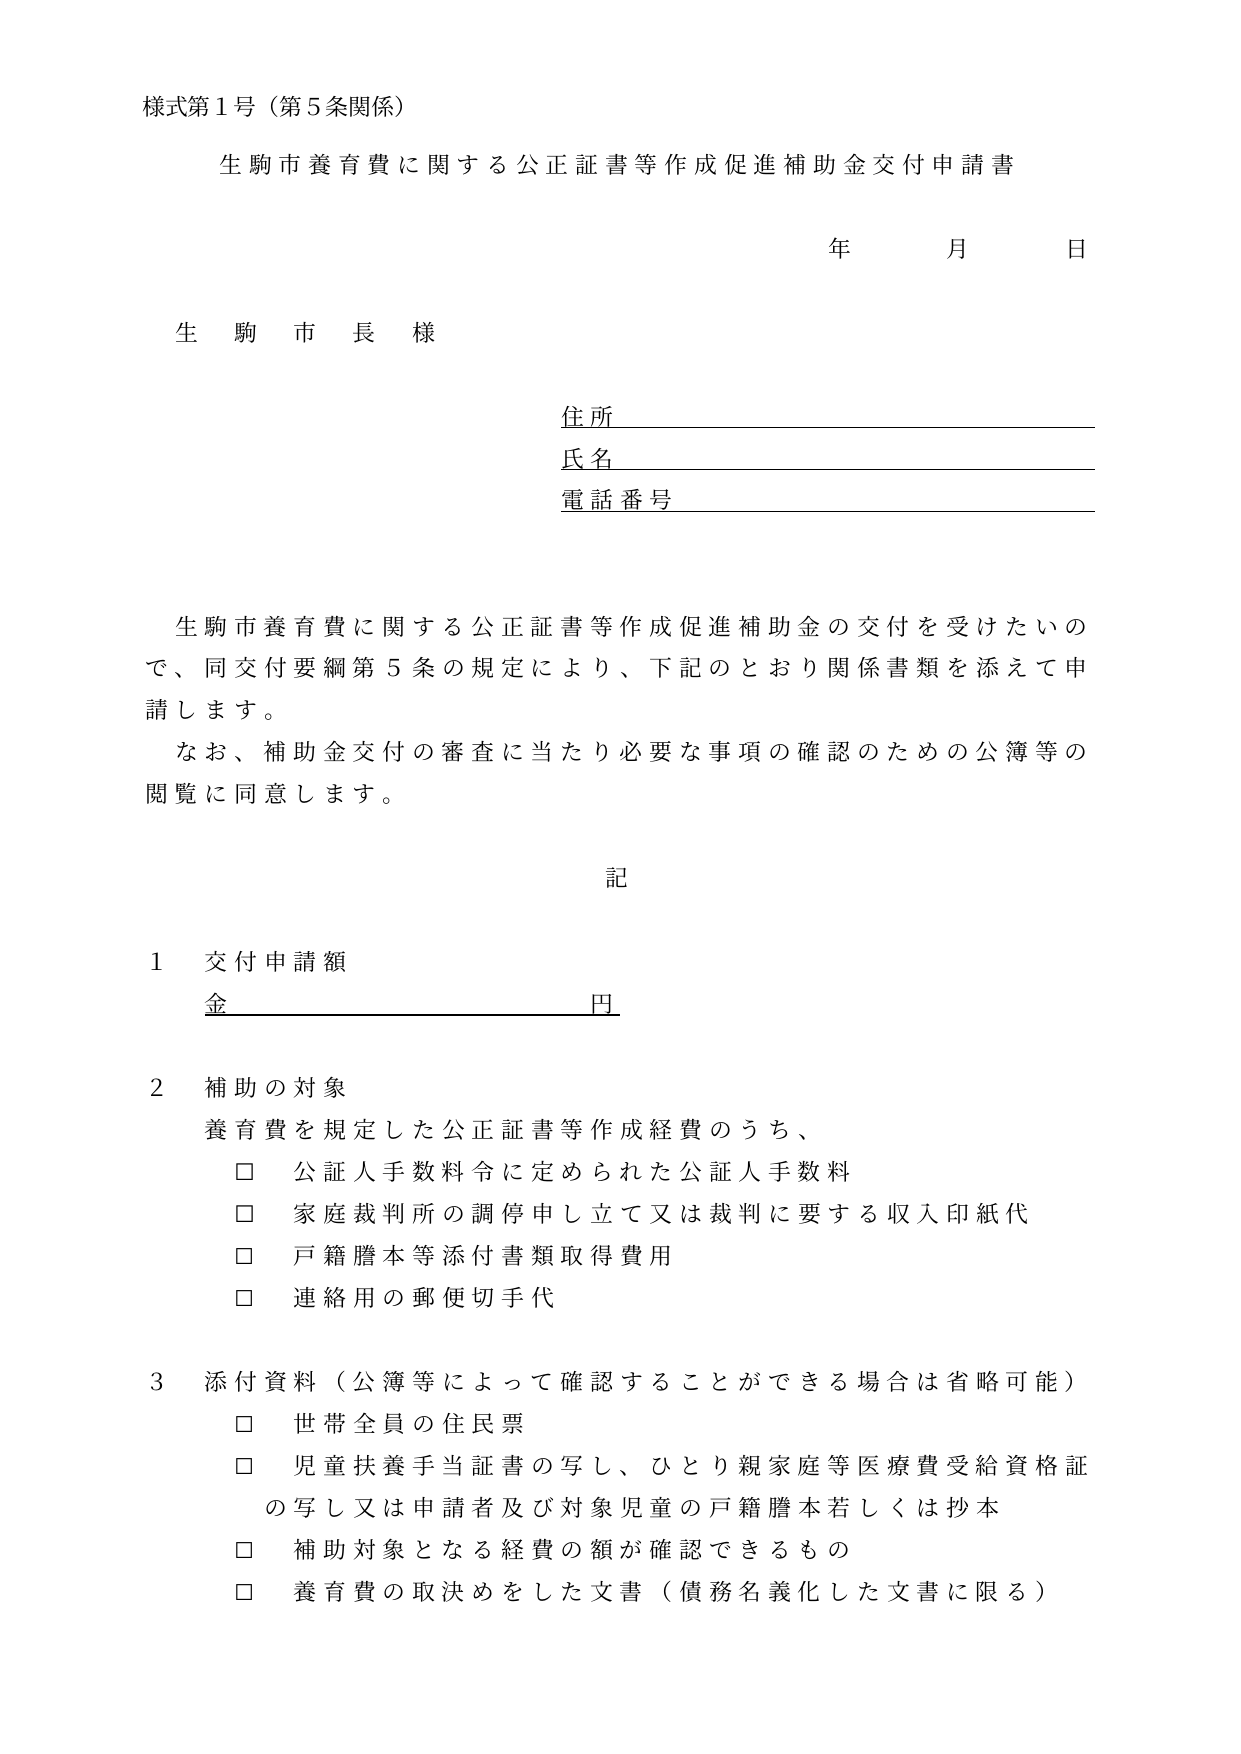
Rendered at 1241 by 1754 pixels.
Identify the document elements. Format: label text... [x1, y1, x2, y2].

text 金 円 [145, 982, 1095, 1024]
text 電話番号 [145, 478, 1095, 562]
text 養育費の取決めをした文書（債務名義化した文書に限る） [225, 1569, 1095, 1612]
text 生駒市養育費に関する公正証書等作成促進補助金の交付を受けたいので、同交付要綱第５条の規定により、下記のとおり関係書類を添えて申請します。 [145, 604, 1095, 730]
text 年 月 日 [145, 226, 1095, 268]
text 生 駒 市 長 様 [145, 310, 1095, 352]
text 連絡用の郵便切手代 [225, 1276, 1095, 1318]
text 児童扶養手当証書の写し、ひとり親家庭等医療費受給資格証の写し又は申請者及び対象児童の戸籍謄本若しくは抄本 [225, 1444, 1095, 1528]
text 生駒市養育費に関する公正証書等作成促進補助金交付申請書 [145, 142, 1095, 184]
text ３ 添付資料（公簿等によって確認することができる場合は省略可能） [145, 1360, 1095, 1402]
text 戸籍謄本等添付書類取得費用 [225, 1234, 1095, 1276]
text 世帯全員の住民票 [225, 1402, 1095, 1444]
text 補助対象となる経費の額が確認できるもの [225, 1528, 1095, 1569]
text ２ 補助の対象 [145, 1066, 1095, 1108]
text １ 交付申請額 [145, 940, 1095, 982]
text 氏名 [145, 436, 1095, 478]
text 家庭裁判所の調停申し立て又は裁判に要する収入印紙代 [225, 1192, 1095, 1234]
text 住所 [145, 394, 1095, 436]
text 養育費を規定した公正証書等作成経費のうち、 [145, 1108, 1095, 1150]
text なお、補助金交付の審査に当たり必要な事項の確認のための公簿等の閲覧に同意します。 [145, 730, 1095, 814]
text 公証人手数料令に定められた公証人手数料 [225, 1150, 1095, 1192]
text 記 [145, 856, 1095, 898]
